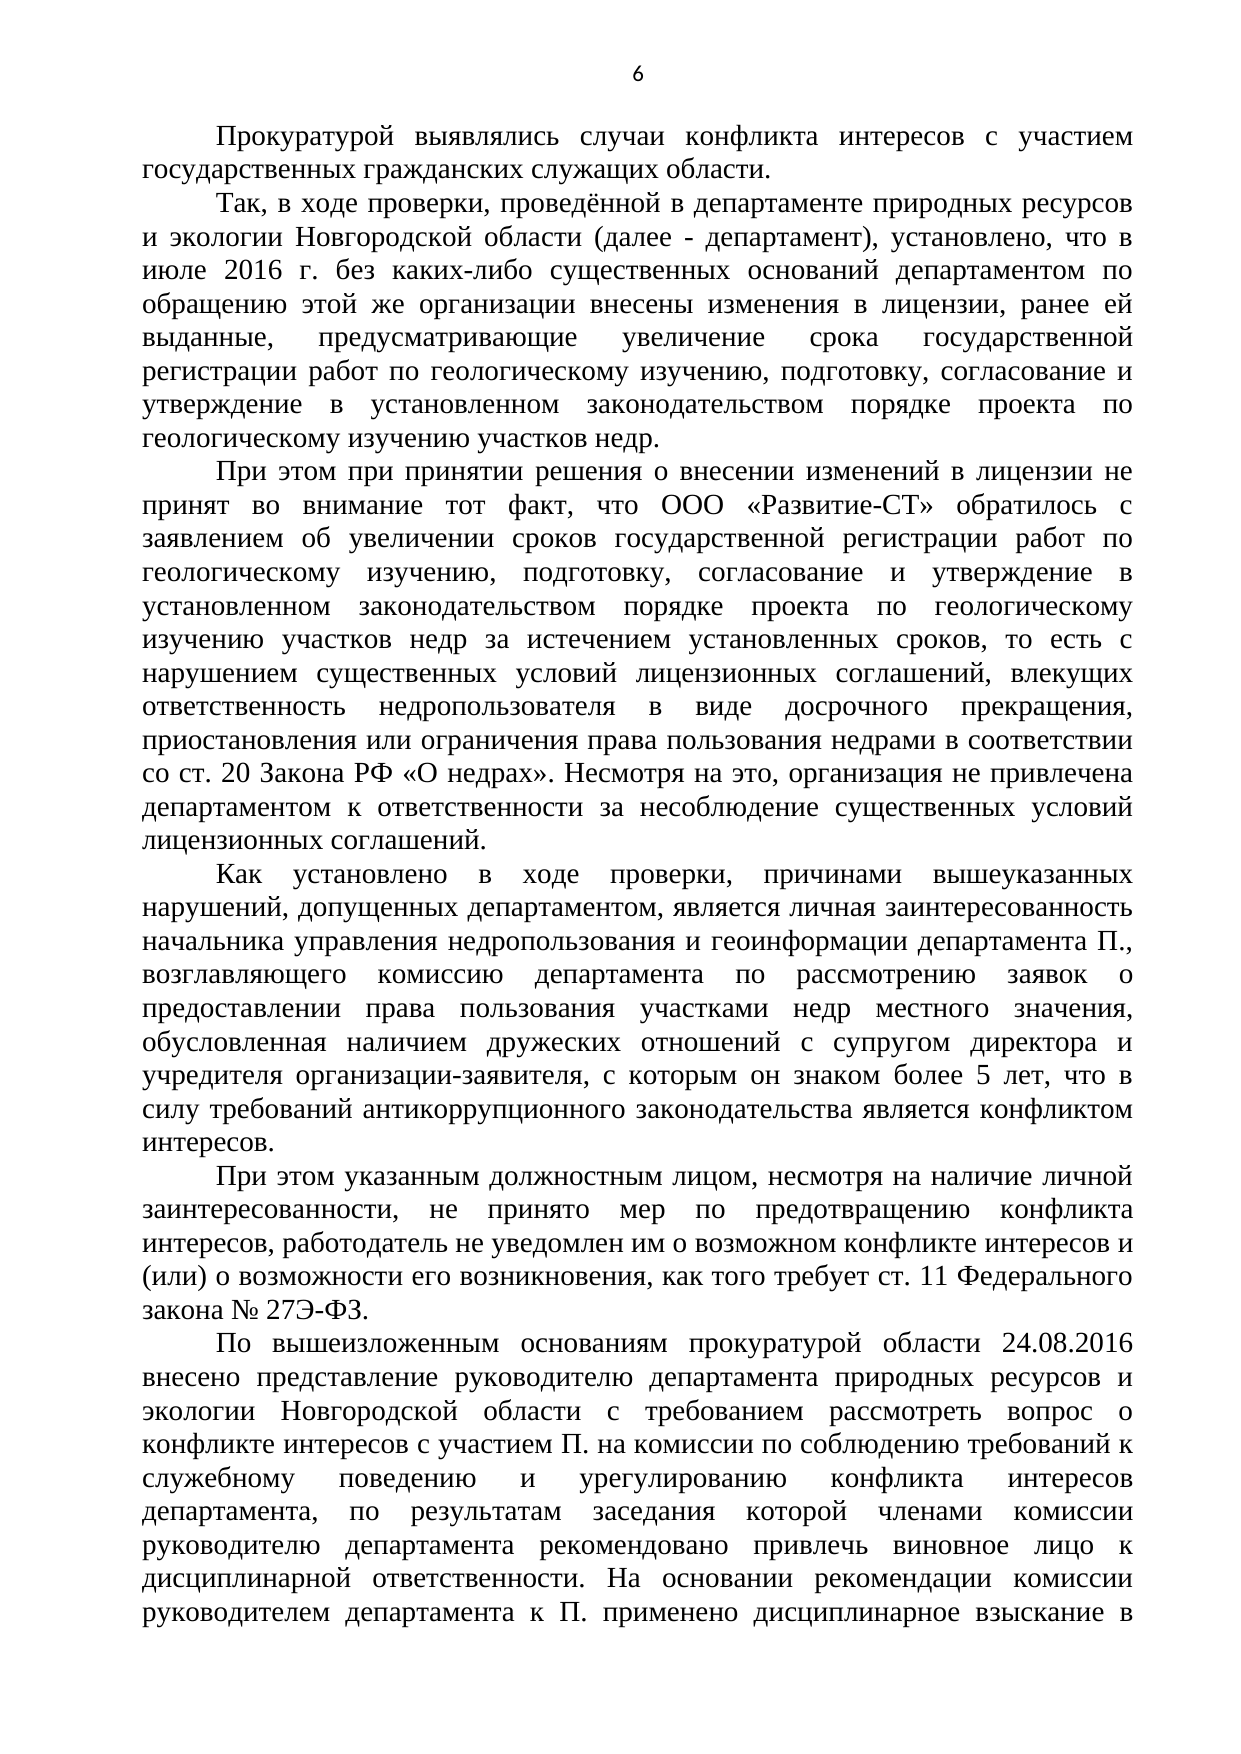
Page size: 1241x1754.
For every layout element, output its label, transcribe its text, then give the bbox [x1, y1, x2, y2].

text Как установлено в ходе проверки, причинами вышеуказанных нарушений, допущенных департаментом, является личная заинтересованность начальника управления недропользования и геоинформации департамента П., возглавляющего комиссию департамента по рассмотрению заявок о предоставлении права пользования участками недр местного значения, обусловленная наличием дружеских отношений с супругом директора и учредителя организации-заявителя, с которым он знаком более 5 лет, что в силу требований антикоррупционного законодательства является конфликтом интересов. [142, 856, 1134, 1158]
text При этом указанным должностным лицом, несмотря на наличие личной заинтересованности, не принято мер по предотвращению конфликта интересов, работодатель не уведомлен им о возможном конфликте интересов и (или) о возможности его возникновения, как того требует ст. 11 Федерального закона № 27Э-ФЗ. [142, 1158, 1134, 1326]
text Так, в ходе проверки, проведённой в департаменте природных ресурсов и экологии Новгородской области (далее - департамент), установлено, что в июле 2016 г. без каких-либо существенных оснований департаментом по обращению этой же организации внесены изменения в лицензии, ранее ей выданные, предусматривающие увеличение срока государственной регистрации работ по геологическому изучению, подготовку, согласование и утверждение в установленном законодательством порядке проекта по геологическому изучению участков недр. [142, 185, 1134, 453]
text При этом при принятии решения о внесении изменений в лицензии не принят во внимание тот факт, что ООО «Развитие-СТ» обратилось с заявлением об увеличении сроков государственной регистрации работ по геологическому изучению, подготовку, согласование и утверждение в установленном законодательством порядке проекта по геологическому изучению участков недр за истечением установленных сроков, то есть с нарушением существенных условий лицензионных соглашений, влекущих ответственность недропользователя в виде досрочного прекращения, приостановления или ограничения права пользования недрами в соответствии со ст. 20 Закона РФ «О недрах». Несмотря на это, организация не привлечена департаментом к ответственности за несоблюдение существенных условий лицензионных соглашений. [142, 453, 1134, 856]
text Прокуратурой выявлялись случаи конфликта интересов с участием государственных гражданских служащих области. [142, 118, 1134, 185]
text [142, 1326, 1134, 1627]
